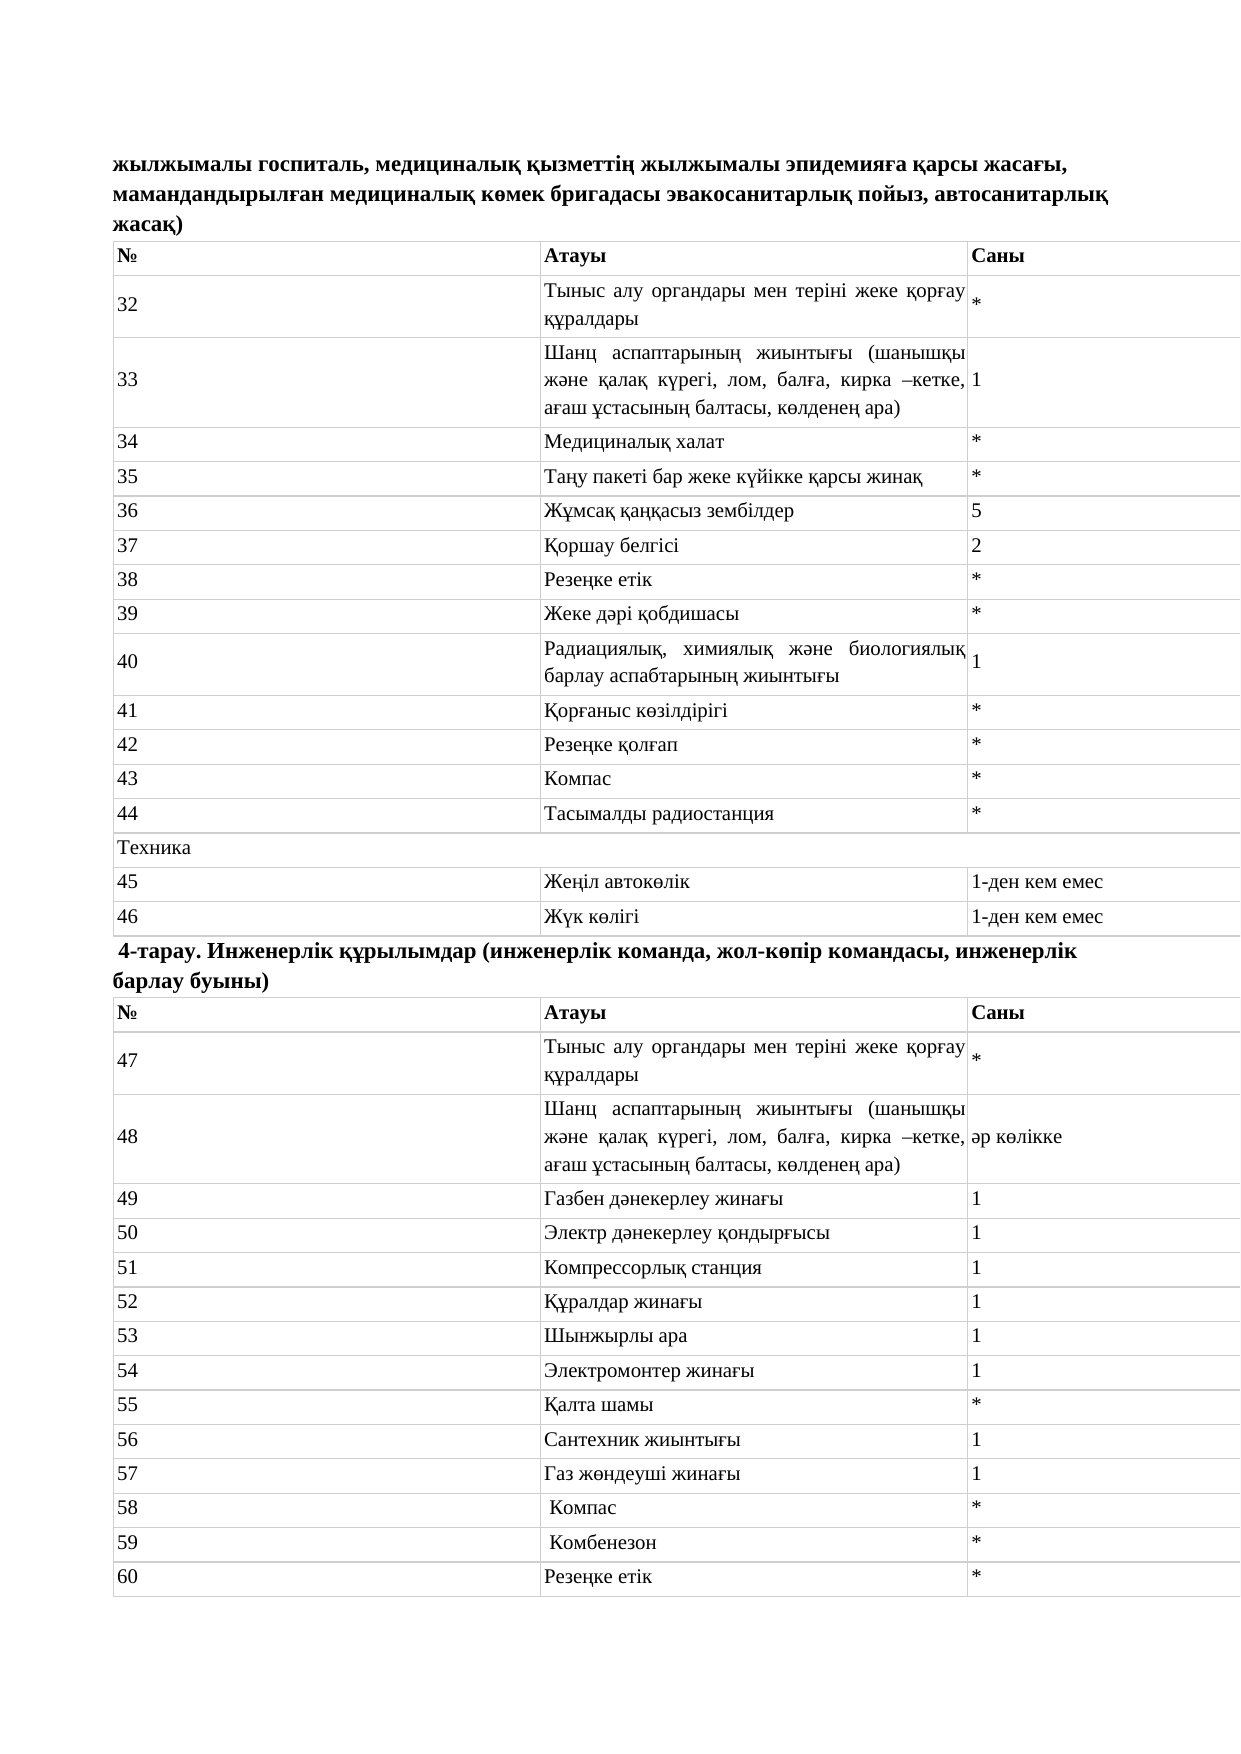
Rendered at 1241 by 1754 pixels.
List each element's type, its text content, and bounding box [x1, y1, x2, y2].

table_cell * [968, 696, 1240, 729]
table_cell * [968, 1528, 1240, 1561]
table_cell 1 [968, 1288, 1240, 1321]
table_cell * [968, 765, 1240, 798]
table_cell 1 [968, 1184, 1240, 1217]
table_cell 1 [968, 1459, 1240, 1492]
table_cell 59 [114, 1528, 540, 1561]
table_cell * [968, 799, 1240, 832]
table_cell 57 [114, 1459, 540, 1492]
table_cell 50 [114, 1219, 540, 1252]
table_cell Техника [114, 834, 1240, 867]
table_cell Шанц аспаптарының жиынтығы (шанышқы және қалақ күрегі, лом, балға, кирка –кетке, ағаш ұстасының балтасы, көлденең ара) [541, 338, 967, 427]
table_cell Электр дәнекерлеу қондырғысы [541, 1219, 967, 1252]
table_cell Тыныс алу органдары мен теріні жеке қорғау құралдары [541, 1033, 967, 1093]
table_cell Жеке дәрі қобдишасы [541, 600, 967, 633]
table_cell * [968, 1033, 1240, 1093]
table_cell Шынжырлы ара [541, 1322, 967, 1355]
table_cell 38 [114, 565, 540, 598]
table_cell 1-ден кем емес [968, 902, 1240, 935]
table_cell * [968, 462, 1240, 495]
table_cell 43 [114, 765, 540, 798]
table_cell Газбен дәнекерлеу жинағы [541, 1184, 967, 1217]
table_cell 1 [968, 1322, 1240, 1355]
table_cell 1-ден кем емес [968, 868, 1240, 901]
table_cell * [968, 1494, 1240, 1527]
table_cell 41 [114, 696, 540, 729]
table_cell Сантехник жиынтығы [541, 1425, 967, 1458]
table_header № [114, 242, 540, 275]
table_cell Газ жөндеуші жинағы [541, 1459, 967, 1492]
table_cell Радиациялық, химиялық және биологиялық барлау аспабтарының жиынтығы [541, 634, 967, 695]
table_cell Қалта шамы [541, 1391, 967, 1424]
table_cell Компрессорлық станция [541, 1253, 967, 1286]
table_cell 34 [114, 428, 540, 461]
table_cell Резеңке етік [541, 1563, 967, 1596]
table_cell Шанц аспаптарының жиынтығы (шанышқы және қалақ күрегі, лом, балға, кирка –кетке, ағаш ұстасының балтасы, көлденең ара) [541, 1095, 967, 1183]
table_cell 53 [114, 1322, 540, 1355]
table_cell * [968, 1391, 1240, 1424]
table_cell 39 [114, 600, 540, 633]
table_cell Таңу пакеті бар жеке күйікке қарсы жинақ [541, 462, 967, 495]
table_cell Медициналық халат [541, 428, 967, 461]
table_cell Комбенезон [541, 1528, 967, 1561]
table_cell 1 [968, 338, 1240, 427]
table_cell Резеңке қолғап [541, 730, 967, 763]
table_cell 2 [968, 531, 1240, 564]
table_cell Тасымалды радиостанция [541, 799, 967, 832]
table_cell 1 [968, 1253, 1240, 1286]
table_cell Қорғаныс көзілдірігі [541, 696, 967, 729]
table_cell * [968, 276, 1240, 337]
table_cell әр көлікке [968, 1095, 1240, 1183]
table_cell 44 [114, 799, 540, 832]
table_cell 54 [114, 1356, 540, 1389]
table_cell 1 [968, 634, 1240, 695]
table_cell 35 [114, 462, 540, 495]
table_cell Құралдар жинағы [541, 1288, 967, 1321]
table_header Саны [968, 242, 1240, 275]
table_cell 46 [114, 902, 540, 935]
table_cell 60 [114, 1563, 540, 1596]
table_cell 1 [968, 1219, 1240, 1252]
table_cell * [968, 600, 1240, 633]
text 4-тарау. Инженерлік құрылымдар (инженерлік команда, жол-көпір командасы, инженерлік барлау буыны) [112, 937, 1128, 993]
table_header № [114, 998, 540, 1031]
table_cell 5 [968, 497, 1240, 530]
table_cell 52 [114, 1288, 540, 1321]
table_cell 1 [968, 1356, 1240, 1389]
table_cell * [968, 730, 1240, 763]
table_cell * [968, 428, 1240, 461]
table_cell 36 [114, 497, 540, 530]
table_cell 45 [114, 868, 540, 901]
table_cell Жүк көлігі [541, 902, 967, 935]
table_cell 51 [114, 1253, 540, 1286]
table_cell Тыныс алу органдары мен теріні жеке қорғау құралдары [541, 276, 967, 337]
table_cell Компас [541, 1494, 967, 1527]
table_cell Жұмсақ қаңқасыз зембілдер [541, 497, 967, 530]
table_cell 37 [114, 531, 540, 564]
table_cell 56 [114, 1425, 540, 1458]
table_cell 33 [114, 338, 540, 427]
table_cell Қоршау белгісі [541, 531, 967, 564]
table_cell 32 [114, 276, 540, 337]
table_cell * [968, 565, 1240, 598]
table_cell 47 [114, 1033, 540, 1093]
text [112, 150, 1128, 237]
table_header Саны [968, 998, 1240, 1031]
table_cell 49 [114, 1184, 540, 1217]
table_cell Жеңіл автокөлік [541, 868, 967, 901]
table_cell 48 [114, 1095, 540, 1183]
table_header Атауы [541, 242, 967, 275]
table_cell Компас [541, 765, 967, 798]
table_cell * [968, 1563, 1240, 1596]
table_cell 1 [968, 1425, 1240, 1458]
table_header Атауы [541, 998, 967, 1031]
table_cell 40 [114, 634, 540, 695]
table_cell Электромонтер жинағы [541, 1356, 967, 1389]
table_cell 55 [114, 1391, 540, 1424]
table_cell 58 [114, 1494, 540, 1527]
table_cell Резеңке етік [541, 565, 967, 598]
table_cell 42 [114, 730, 540, 763]
